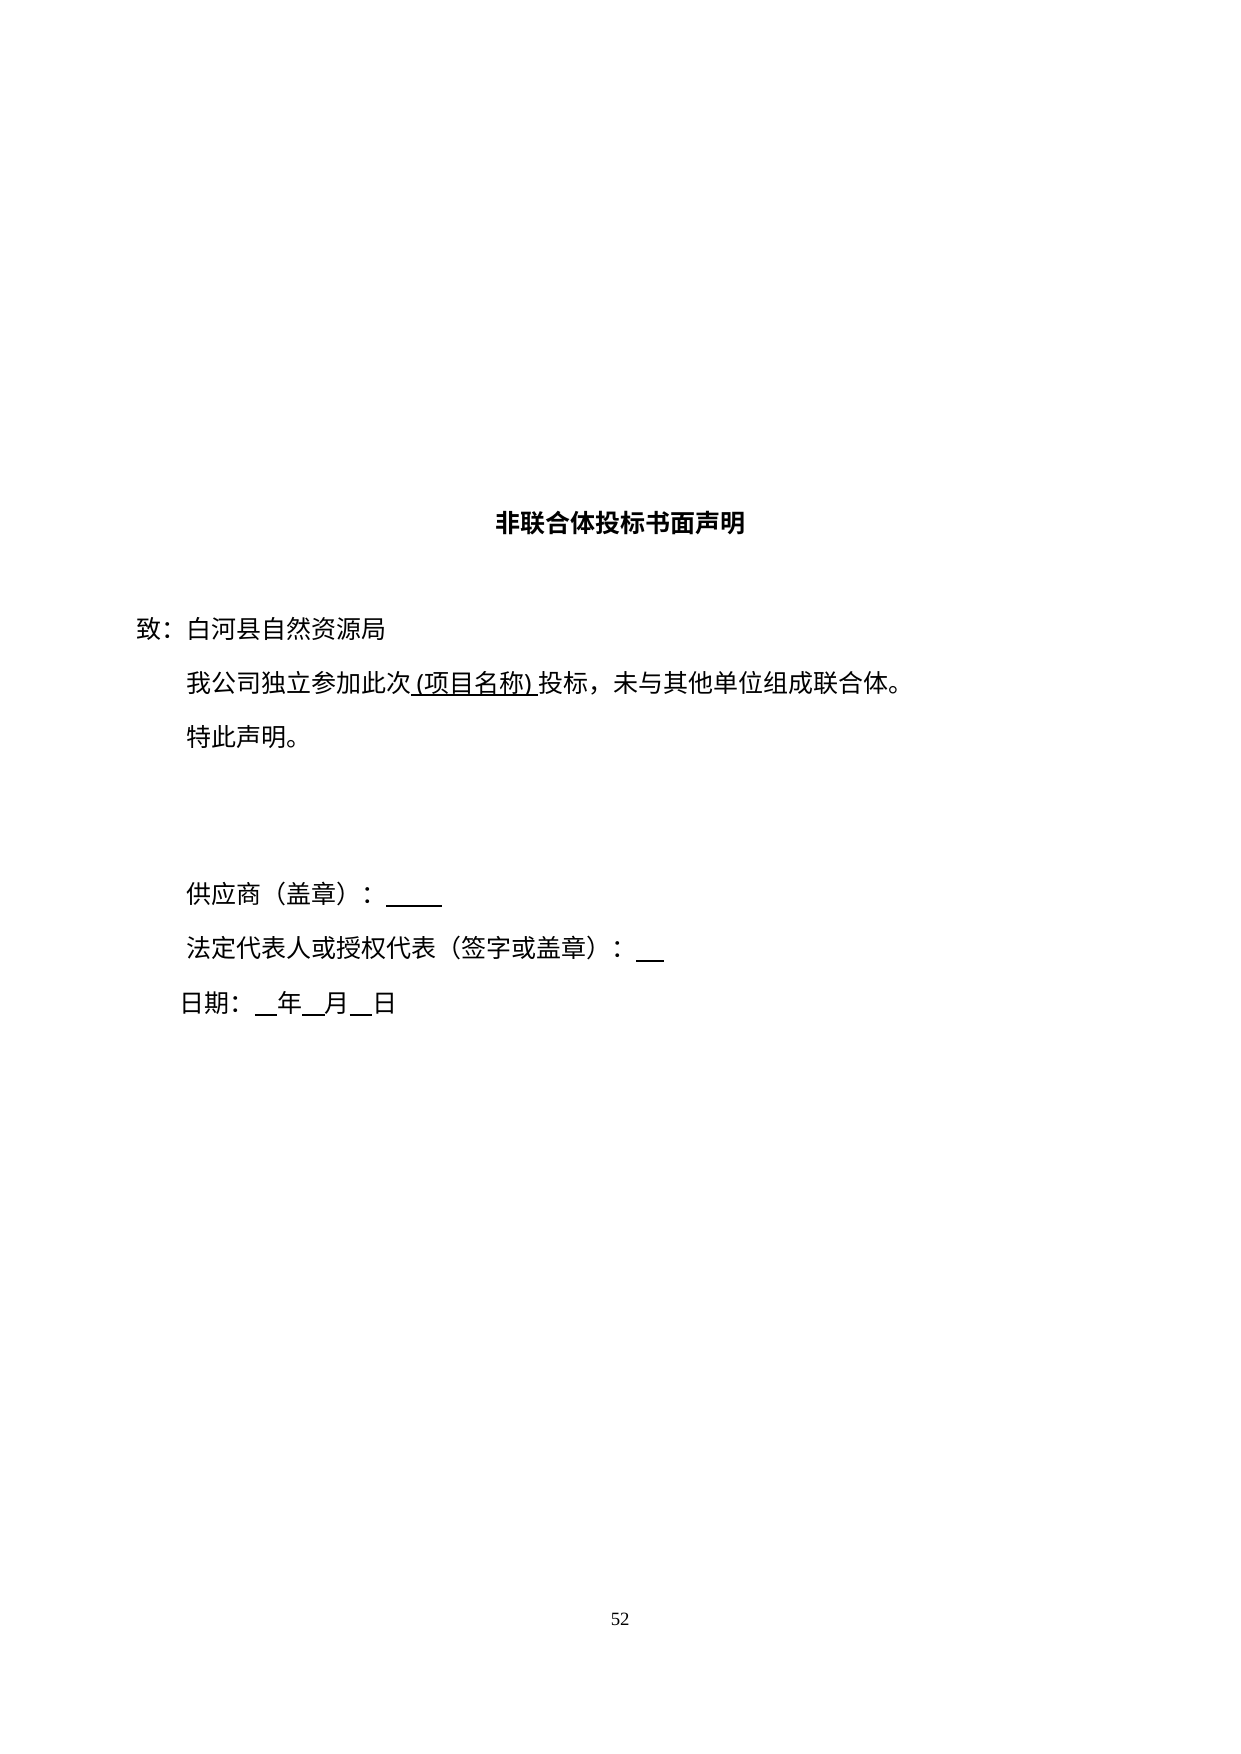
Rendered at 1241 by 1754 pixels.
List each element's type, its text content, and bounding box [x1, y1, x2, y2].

text 特此声明。 [136, 718, 1104, 754]
text 法定代表人或授权代表（签字或盖章）： [136, 929, 1104, 965]
text 我公司独立参加此次 (项目名称) 投标，未与其他单位组成联合体。 [136, 663, 1104, 700]
text 供应商（盖章）： [136, 874, 1104, 911]
text 日期： 年 月 日 [136, 983, 1104, 1019]
text 致：白河县自然资源局 [136, 609, 1104, 645]
text 非联合体投标书面声明 [136, 504, 1104, 540]
